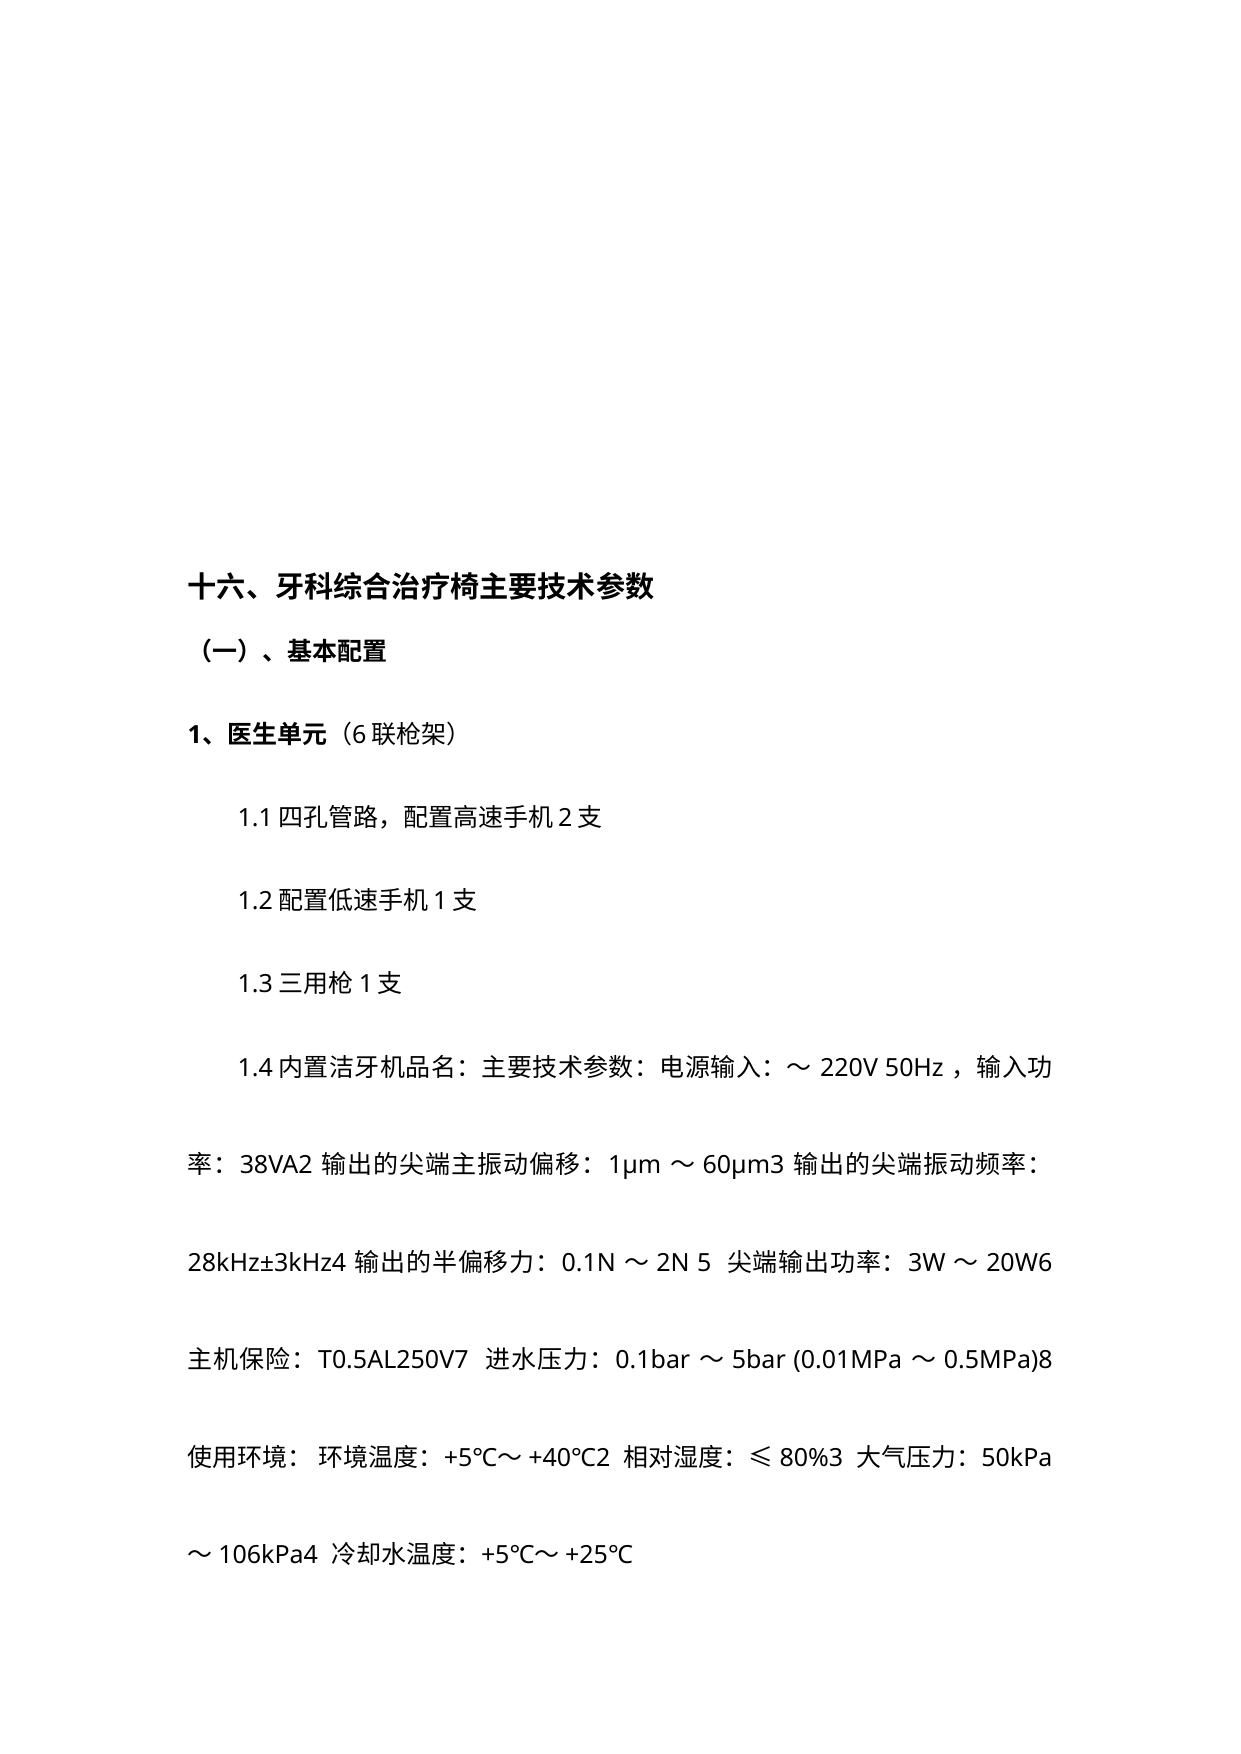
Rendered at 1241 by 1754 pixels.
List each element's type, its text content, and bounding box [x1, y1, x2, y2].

text 1.2配置低速手机1支 [187, 866, 1053, 931]
text 1、医生单元（6联枪架） [187, 700, 1053, 765]
text 1.1四孔管路，配置高速手机2支 [187, 783, 1053, 848]
text 1.3三用枪 1支 [187, 949, 1053, 1014]
text 1.4内置洁牙机品名：主要技术参数：电源输入：～ 220V 50Hz ，输入功率：38VA2 输出的尖端主振动偏移：1μm ～ 60μm3 输出的尖端振动频率：28kHz±3kHz4 输出的半偏移力：0.1N ～ 2N 5 尖端输出功率：3W ～ 20W6 主机保险：T0.5AL250V7 进水压力：0.1bar ～ 5bar (0.01MPa ～ 0.5MPa)8 使用环境： 环境温度：+5℃～ +40℃2 相对湿度：≤ 80%3 大气压力：50kPa ～ 106kPa4 冷却水温度：+5℃～ +25℃ [187, 1033, 1053, 1585]
text （一）、基本配置 [187, 617, 1053, 682]
text 十六、牙科综合治疗椅主要技术参数 [187, 552, 1053, 617]
